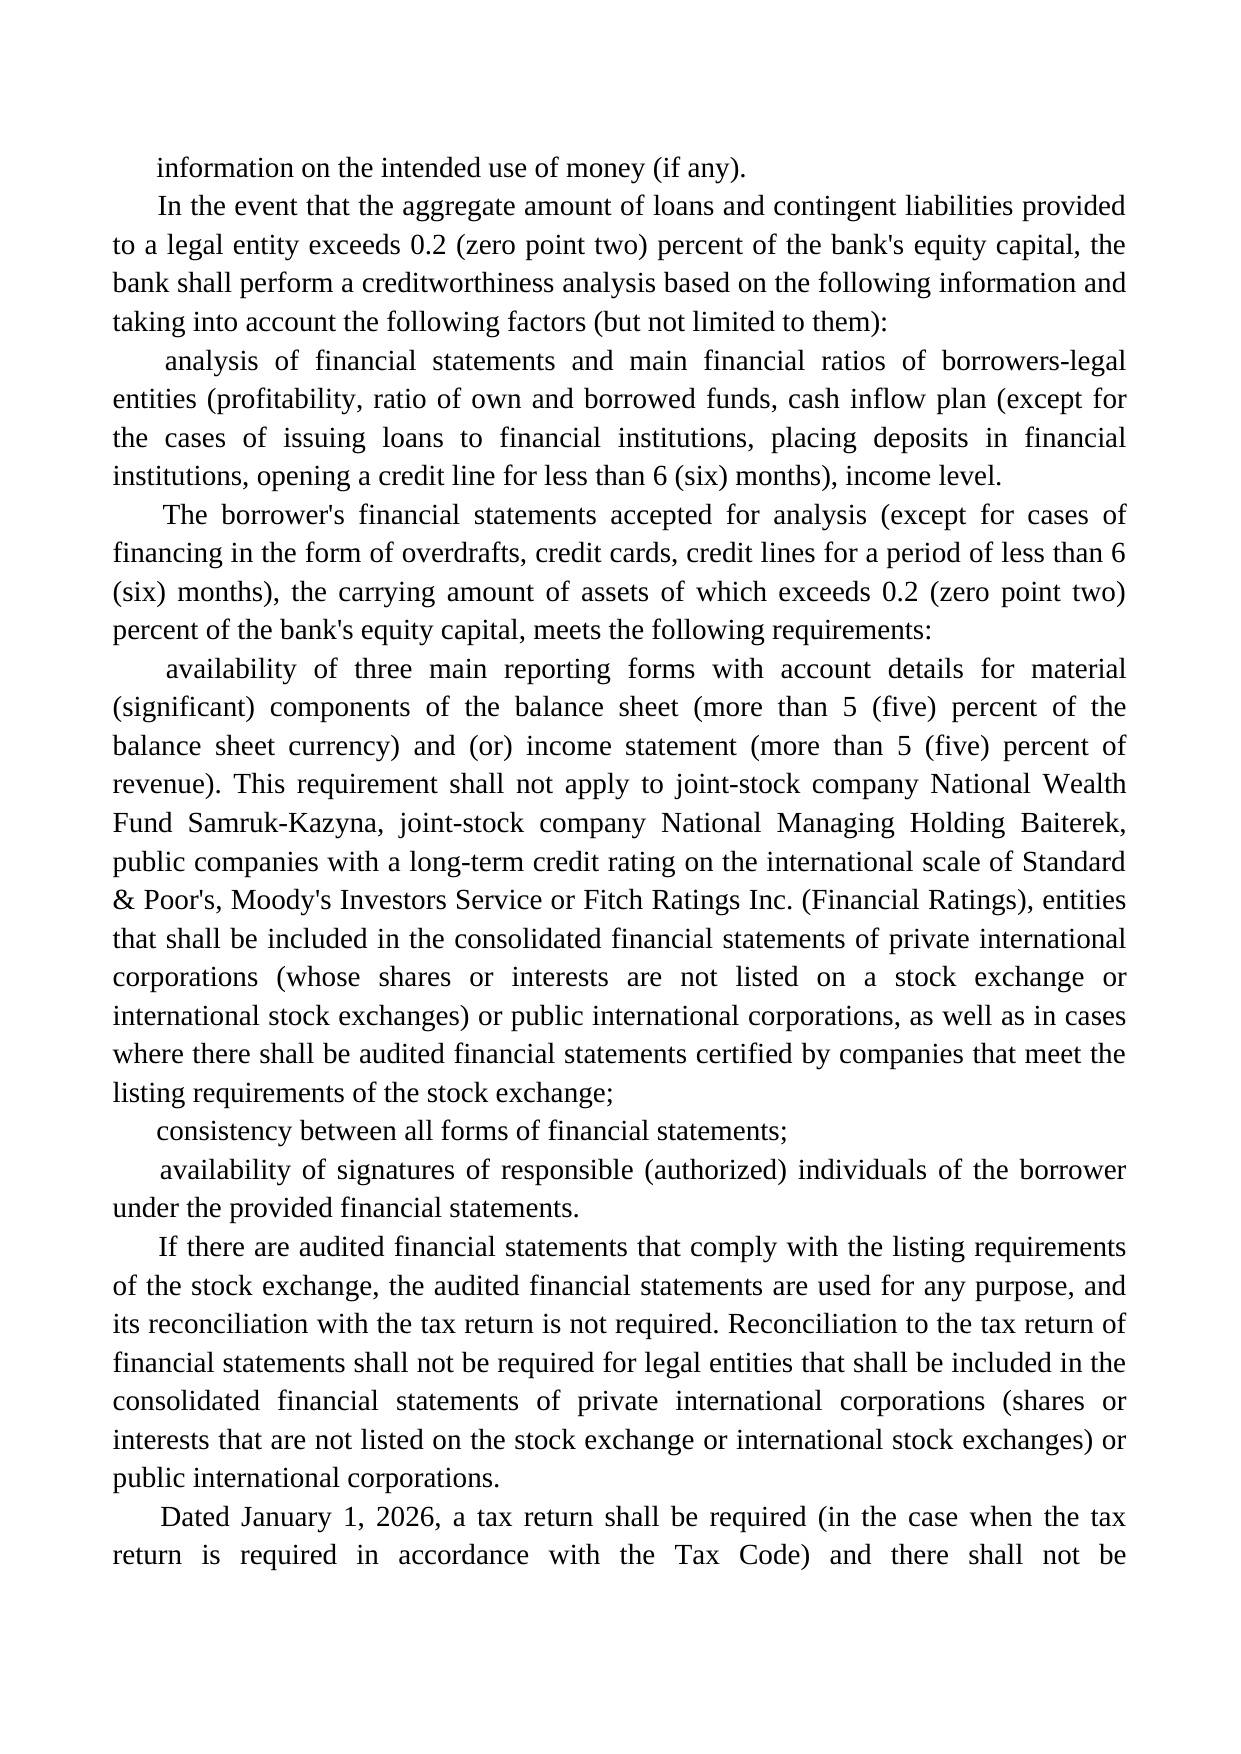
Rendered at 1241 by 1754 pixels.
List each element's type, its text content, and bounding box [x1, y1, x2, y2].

text If there are audited financial statements that comply with the listing requirements of the stock exchange, the audited financial statements are used for any purpose, and its reconciliation with the tax return is not required. Reconciliation to the tax return of financial statements shall not be required for legal entities that shall be included in the consolidated financial statements of private international corporations (shares or interests that are not listed on the stock exchange or international stock exchanges) or public international corporations. [112, 1229, 1128, 1494]
text availability of three main reporting forms with account details for material (significant) components of the balance sheet (more than 5 (five) percent of the balance sheet currency) and (or) income statement (more than 5 (five) percent of revenue). This requirement shall not apply to joint-stock company National Wealth Fund Samruk-Kazyna, joint-stock company National Managing Holding Baiterek, public companies with a long-term credit rating on the international scale of Standard & Poor's, Moody's Investors Service or Fitch Ratings Inc. (Financial Ratings), entities that shall be included in the consolidated financial statements of private international corporations (whose shares or interests are not listed on a stock exchange or international stock exchanges) or public international corporations, as well as in cases where there shall be audited financial statements certified by companies that meet the listing requirements of the stock exchange; [112, 651, 1128, 1108]
text analysis of financial statements and main financial ratios of borrowers-legal entities (profitability, ratio of own and borrowed funds, cash inflow plan (except for the cases of issuing loans to financial institutions, placing deposits in financial institutions, opening a credit line for less than 6 (six) months), income level. [112, 343, 1128, 492]
text In the event that the aggregate amount of loans and contingent liabilities provided to a legal entity exceeds 0.2 (zero point two) percent of the bank's equity capital, the bank shall perform a creditworthiness analysis based on the following information and taking into account the following factors (but not limited to them): [112, 188, 1128, 338]
text information on the intended use of money (if any). [112, 150, 1128, 183]
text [112, 1499, 1128, 1571]
text consistency between all forms of financial statements; [112, 1113, 1128, 1147]
text availability of signatures of responsible (authorized) individuals of the borrower under the provided financial statements. [112, 1152, 1128, 1224]
text The borrower's financial statements accepted for analysis (except for cases of financing in the form of overdrafts, credit cards, credit lines for a period of less than 6 (six) months), the carrying amount of assets of which exceeds 0.2 (zero point two) percent of the bank's equity capital, meets the following requirements: [112, 497, 1128, 646]
